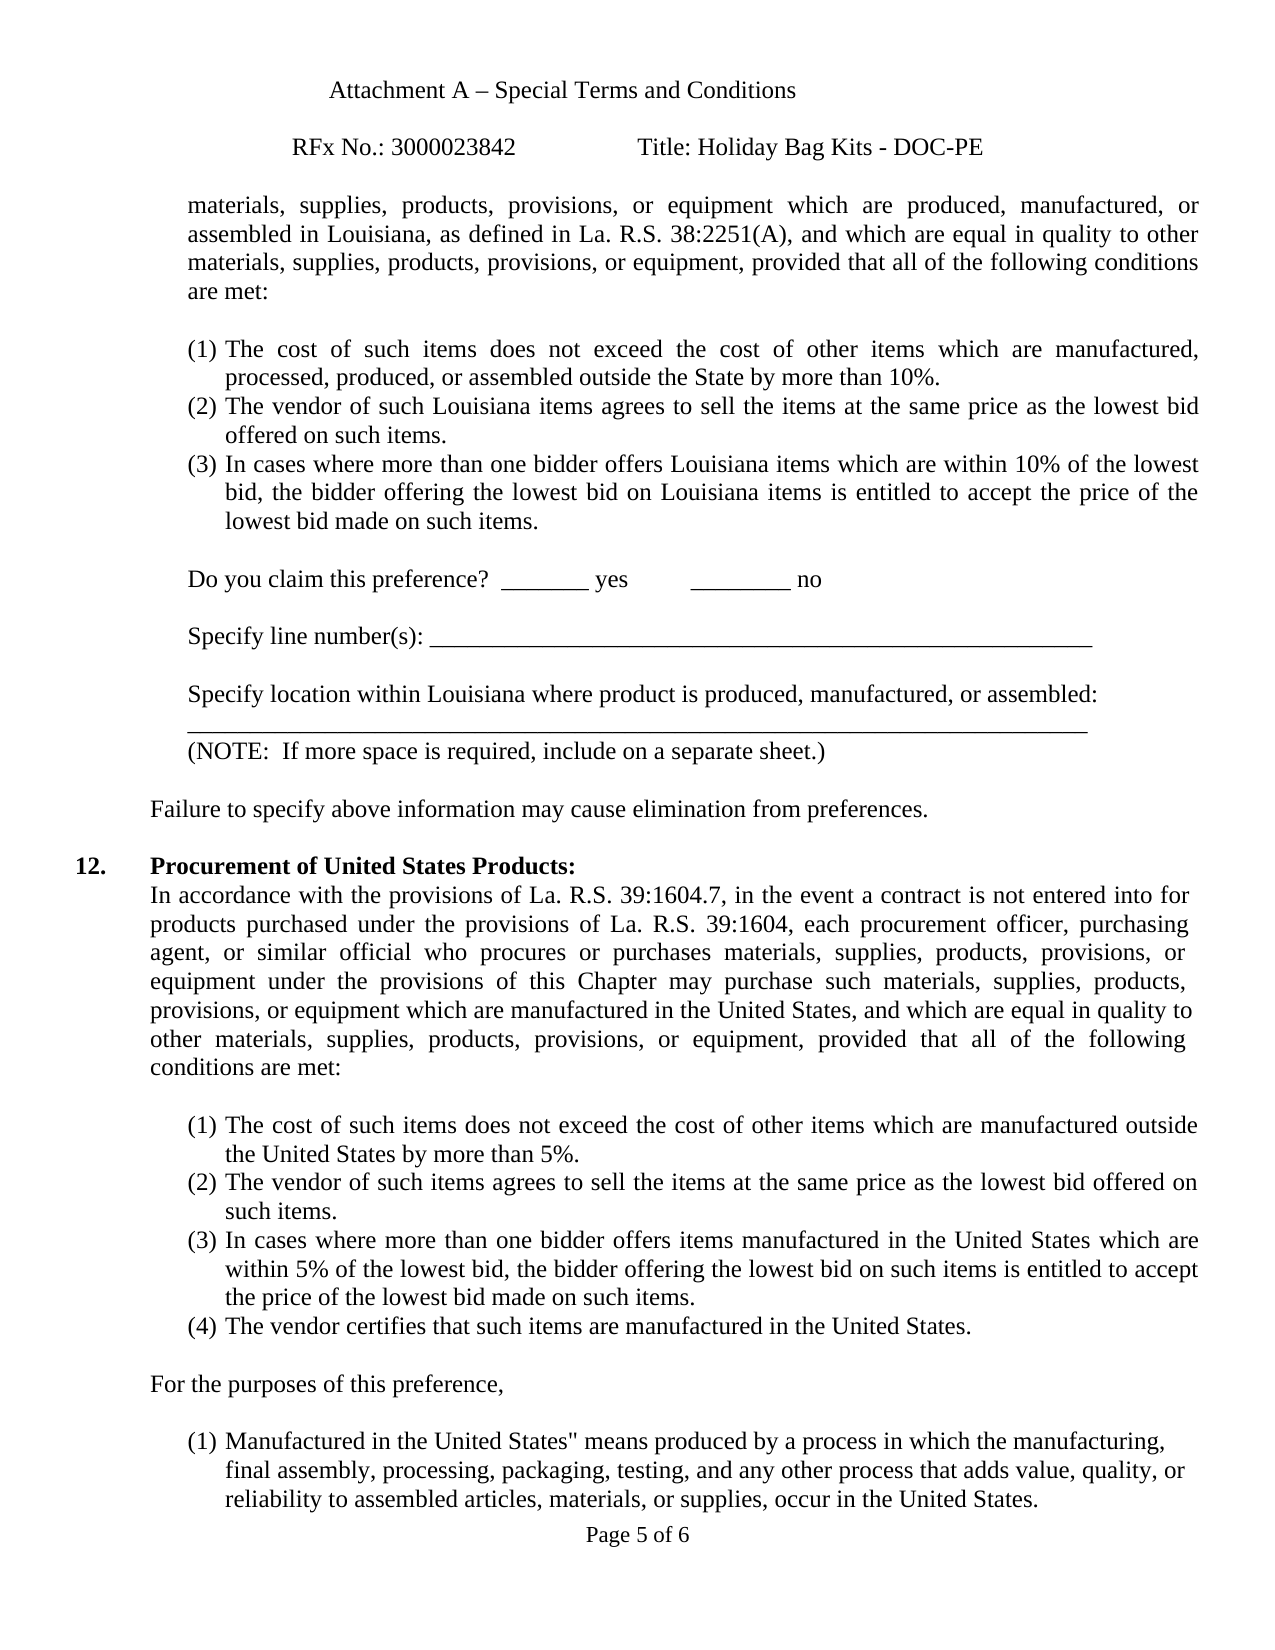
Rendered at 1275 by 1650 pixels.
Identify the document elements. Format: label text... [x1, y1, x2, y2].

text ________________________________________________________________________ [150, 707, 1200, 736]
text Specify line number(s): _____________________________________________________ [150, 621, 1200, 650]
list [150, 190, 1200, 305]
list The vendor certifies that such items are manufactured in the United States. [187, 1311, 1200, 1340]
list In accordance with the provisions of La. R.S. 39:1604.7, in the event a contract is not entered into for products purchased under the provisions of La. R.S. 39:1604, each procurement officer, purchasing agent, or similar official who procures or purchases materials, supplies, products, provisions, or equipment under the provisions of this Chapter may purchase such materials, supplies, products, provisions, or equipment which are manufactured in the United States, and which are equal in quality to other materials, supplies, products, provisions, or equipment, provided that all of the following conditions are met: [131, 880, 1200, 1081]
list The vendor of such items agrees to sell the items at the same price as the lowest bid offered on such items. [187, 1167, 1200, 1225]
list Procurement of United States Products: [75, 851, 1200, 880]
list Manufactured in the United States" means produced by a process in which the manufacturing, final assembly, processing, packaging, testing, and any other process that adds value, quality, or reliability to assembled articles, materials, or supplies, occur in the United States. [187, 1426, 1200, 1512]
text Specify location within Louisiana where product is produced, manufactured, or assembled: [150, 679, 1200, 707]
text Do you claim this preference? _______ yes ________ no [150, 564, 1200, 592]
text (NOTE: If more space is required, include on a separate sheet.) [75, 736, 1200, 765]
list In cases where more than one bidder offers Louisiana items which are within 10% of the lowest bid, the bidder offering the lowest bid on Louisiana items is entitled to accept the price of the lowest bid made on such items. [187, 449, 1200, 535]
list The cost of such items does not exceed the cost of other items which are manufactured outside the United States by more than 5%. [187, 1110, 1200, 1167]
text Failure to specify above information may cause elimination from preferences. [150, 794, 1200, 822]
list The cost of such items does not exceed the cost of other items which are manufactured, processed, produced, or assembled outside the State by more than 10%. [187, 334, 1200, 391]
list In cases where more than one bidder offers items manufactured in the United States which are within 5% of the lowest bid, the bidder offering the lowest bid on such items is entitled to accept the price of the lowest bid made on such items. [187, 1225, 1200, 1311]
list For the purposes of this preference, [131, 1369, 1200, 1397]
list The vendor of such Louisiana items agrees to sell the items at the same price as the lowest bid offered on such items. [187, 391, 1200, 449]
